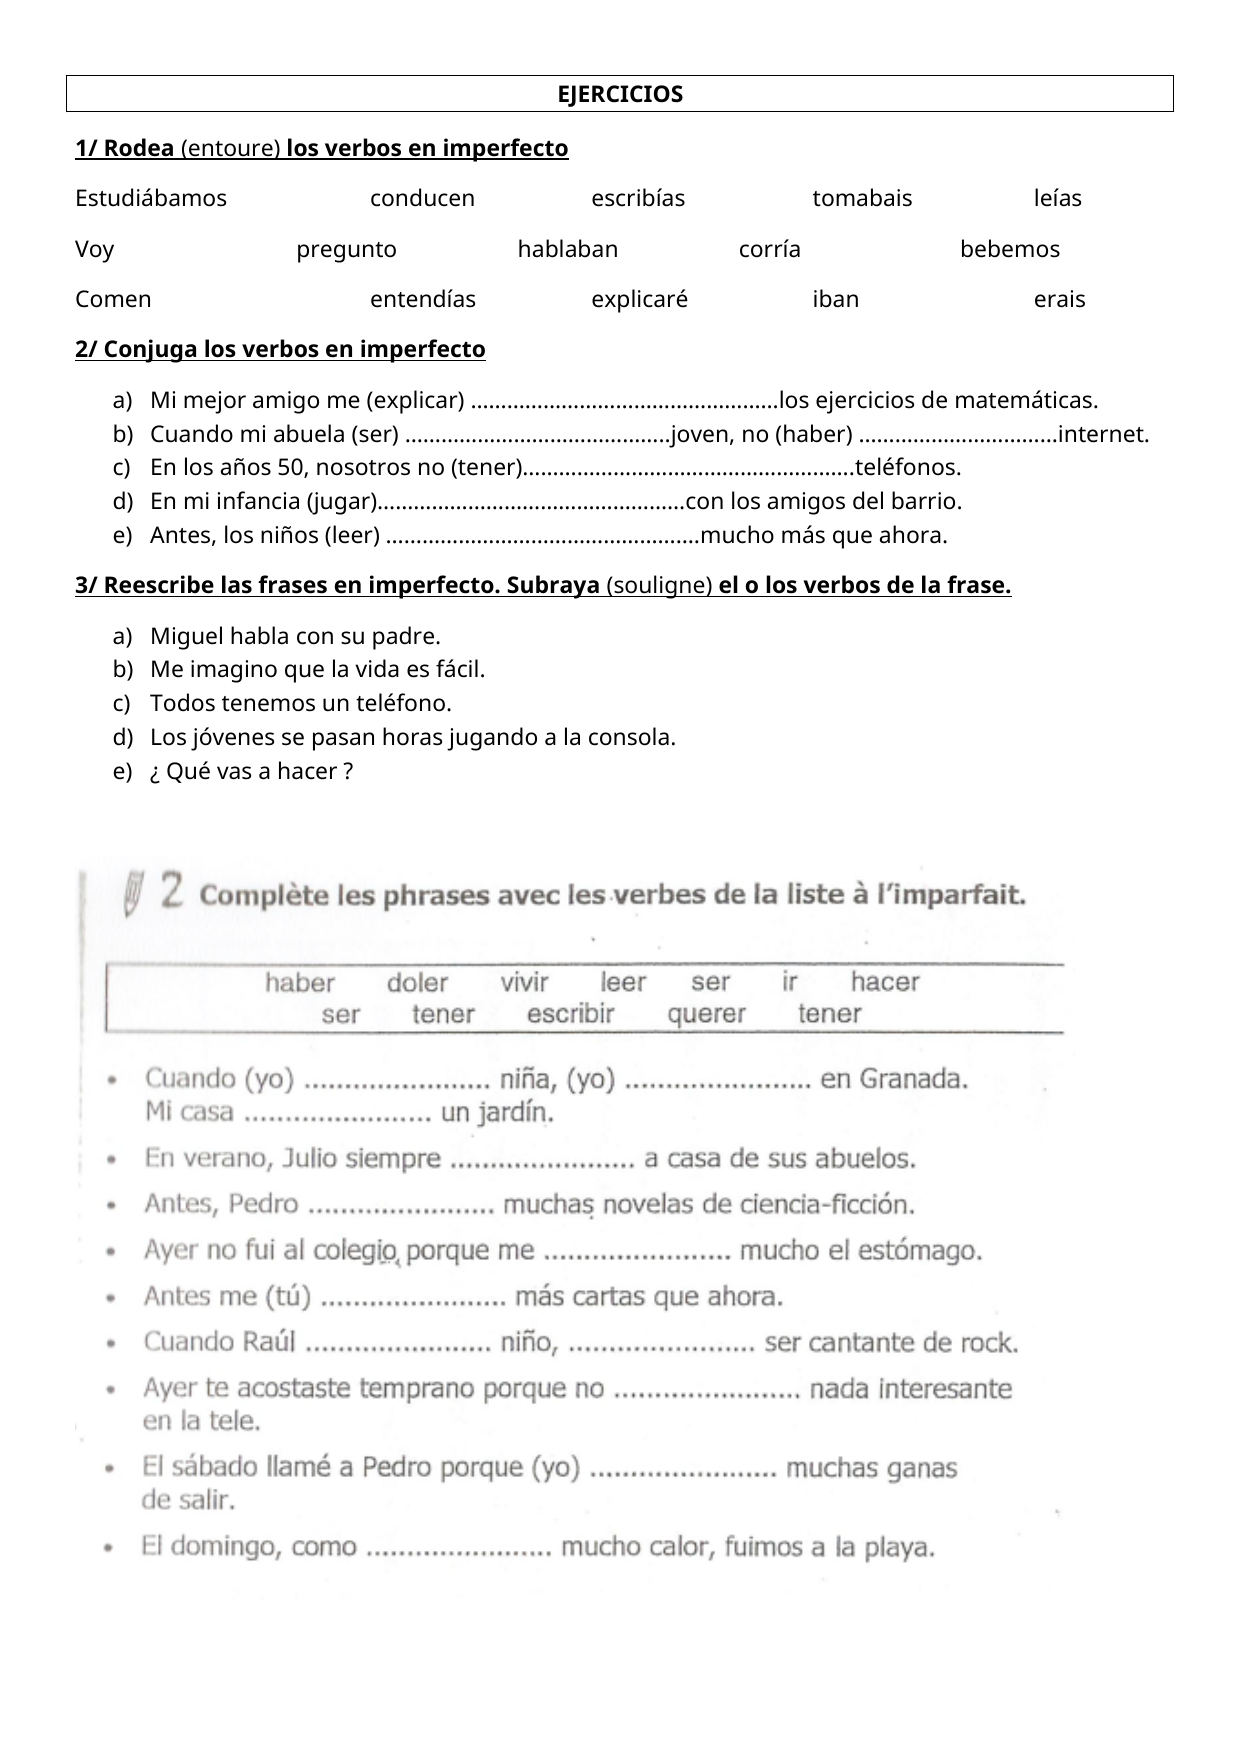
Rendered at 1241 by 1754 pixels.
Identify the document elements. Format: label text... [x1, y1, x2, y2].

text Estudiábamos conducen escribías tomabais leías [75, 182, 1165, 213]
list Los jóvenes se pasan horas jugando a la consola. [112, 721, 1165, 752]
list En los años 50, nosotros no (tener)……………………………………………….teléfonos. [112, 451, 1165, 482]
text 3/ Reescribe las frases en imperfecto. Subraya (souligne) el o los verbos de la frase. [75, 569, 1165, 600]
text 2/ Conjuga los verbos en imperfecto [75, 333, 1165, 364]
text Voy pregunto hablaban corría bebemos [75, 232, 1165, 264]
text 1/ Rodea (entoure) los verbos en imperfecto [75, 132, 1165, 163]
list Todos tenemos un teléfono. [112, 687, 1165, 718]
list Cuando mi abuela (ser) ……………………………………..joven, no (haber) ……………………………internet. [112, 417, 1165, 449]
text Comen entendías explicaré iban erais [75, 283, 1165, 314]
text EJERCICIOS [67, 76, 1173, 111]
list ¿ Qué vas a hacer ? [112, 754, 1165, 786]
list Me imagino que la vida es fácil. [112, 653, 1165, 684]
list Miguel habla con su padre. [112, 619, 1165, 651]
list En mi infancia (jugar)……………………………………………con los amigos del barrio. [112, 485, 1165, 516]
list Mi mejor amigo me (explicar) ……………………………………………los ejercicios de matemáticas. [112, 384, 1165, 415]
list Antes, los niños (leer) …………………………………………….mucho más que ahora. [112, 519, 1165, 550]
